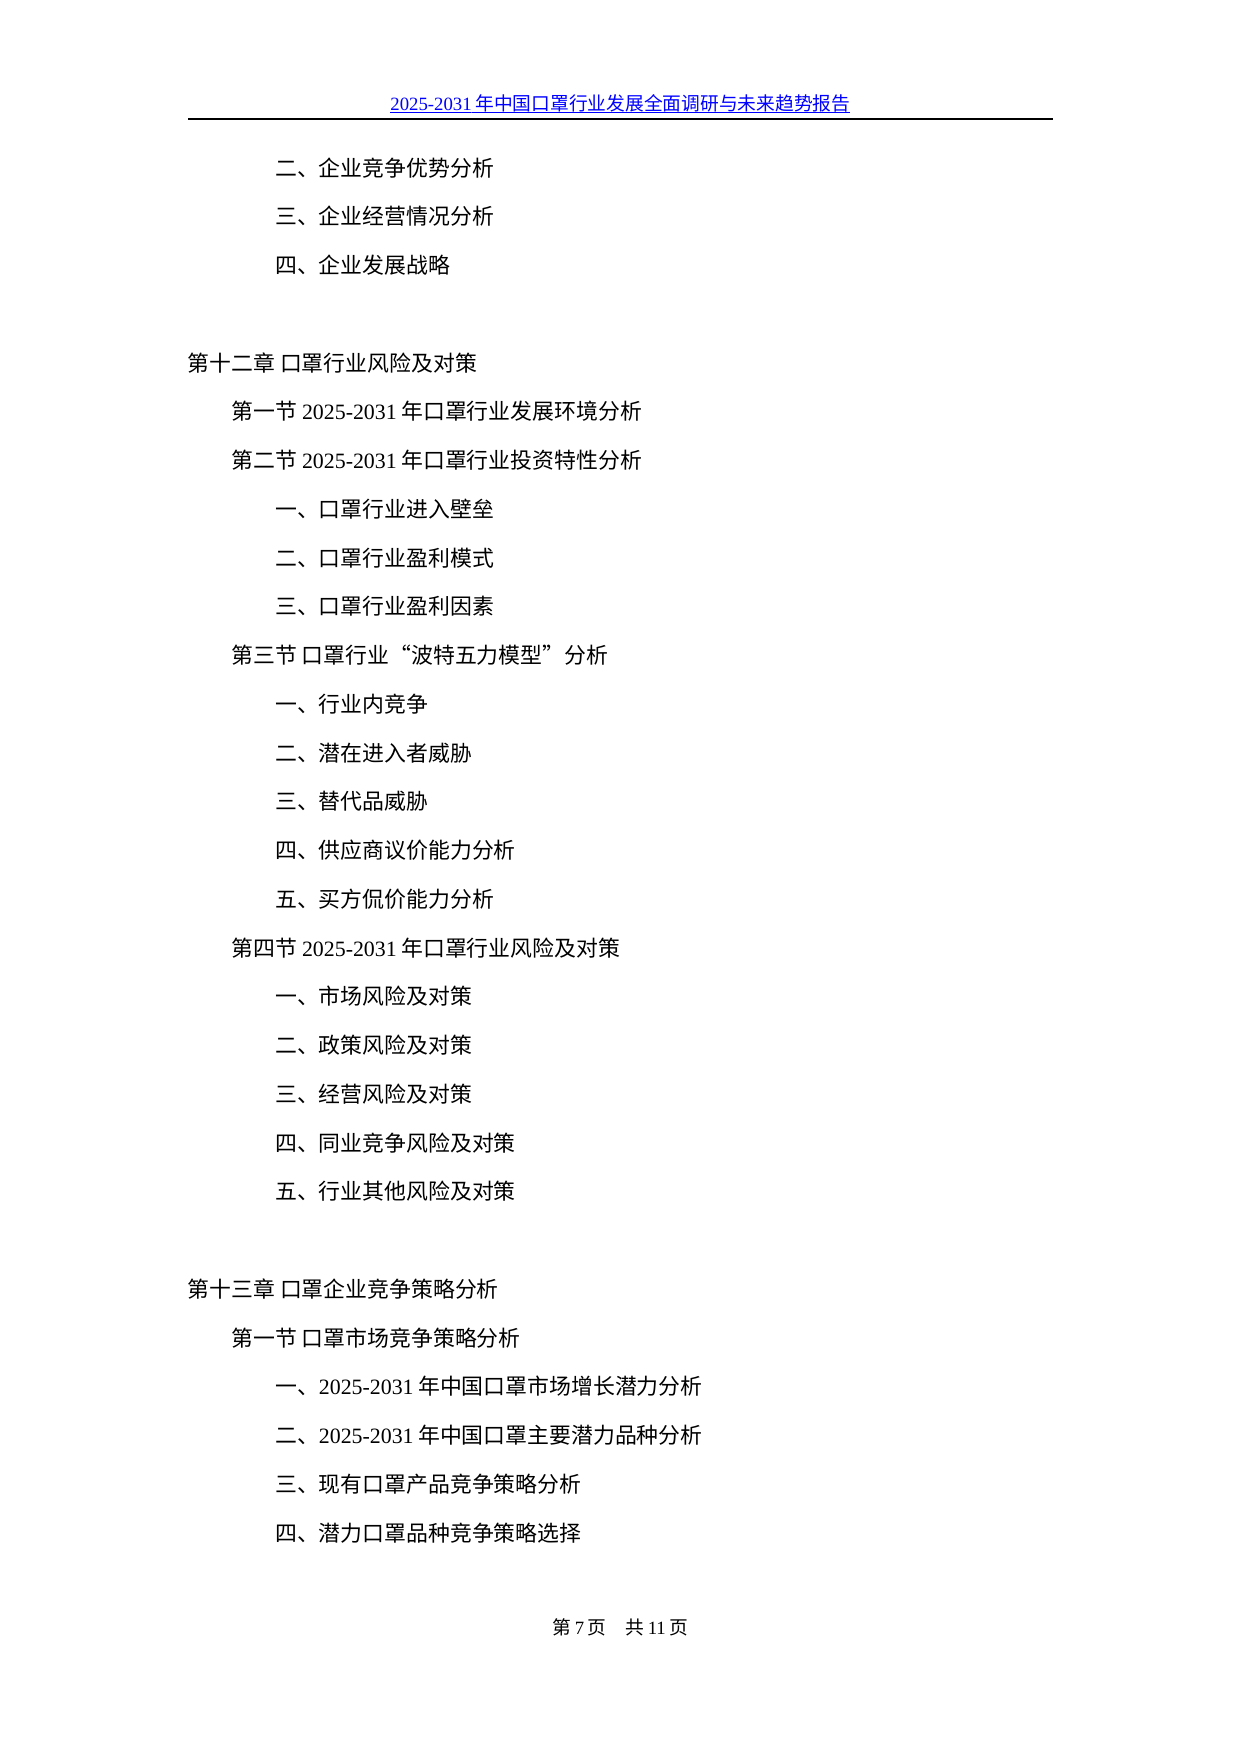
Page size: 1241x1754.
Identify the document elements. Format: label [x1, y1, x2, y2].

text [187, 150, 1053, 1548]
